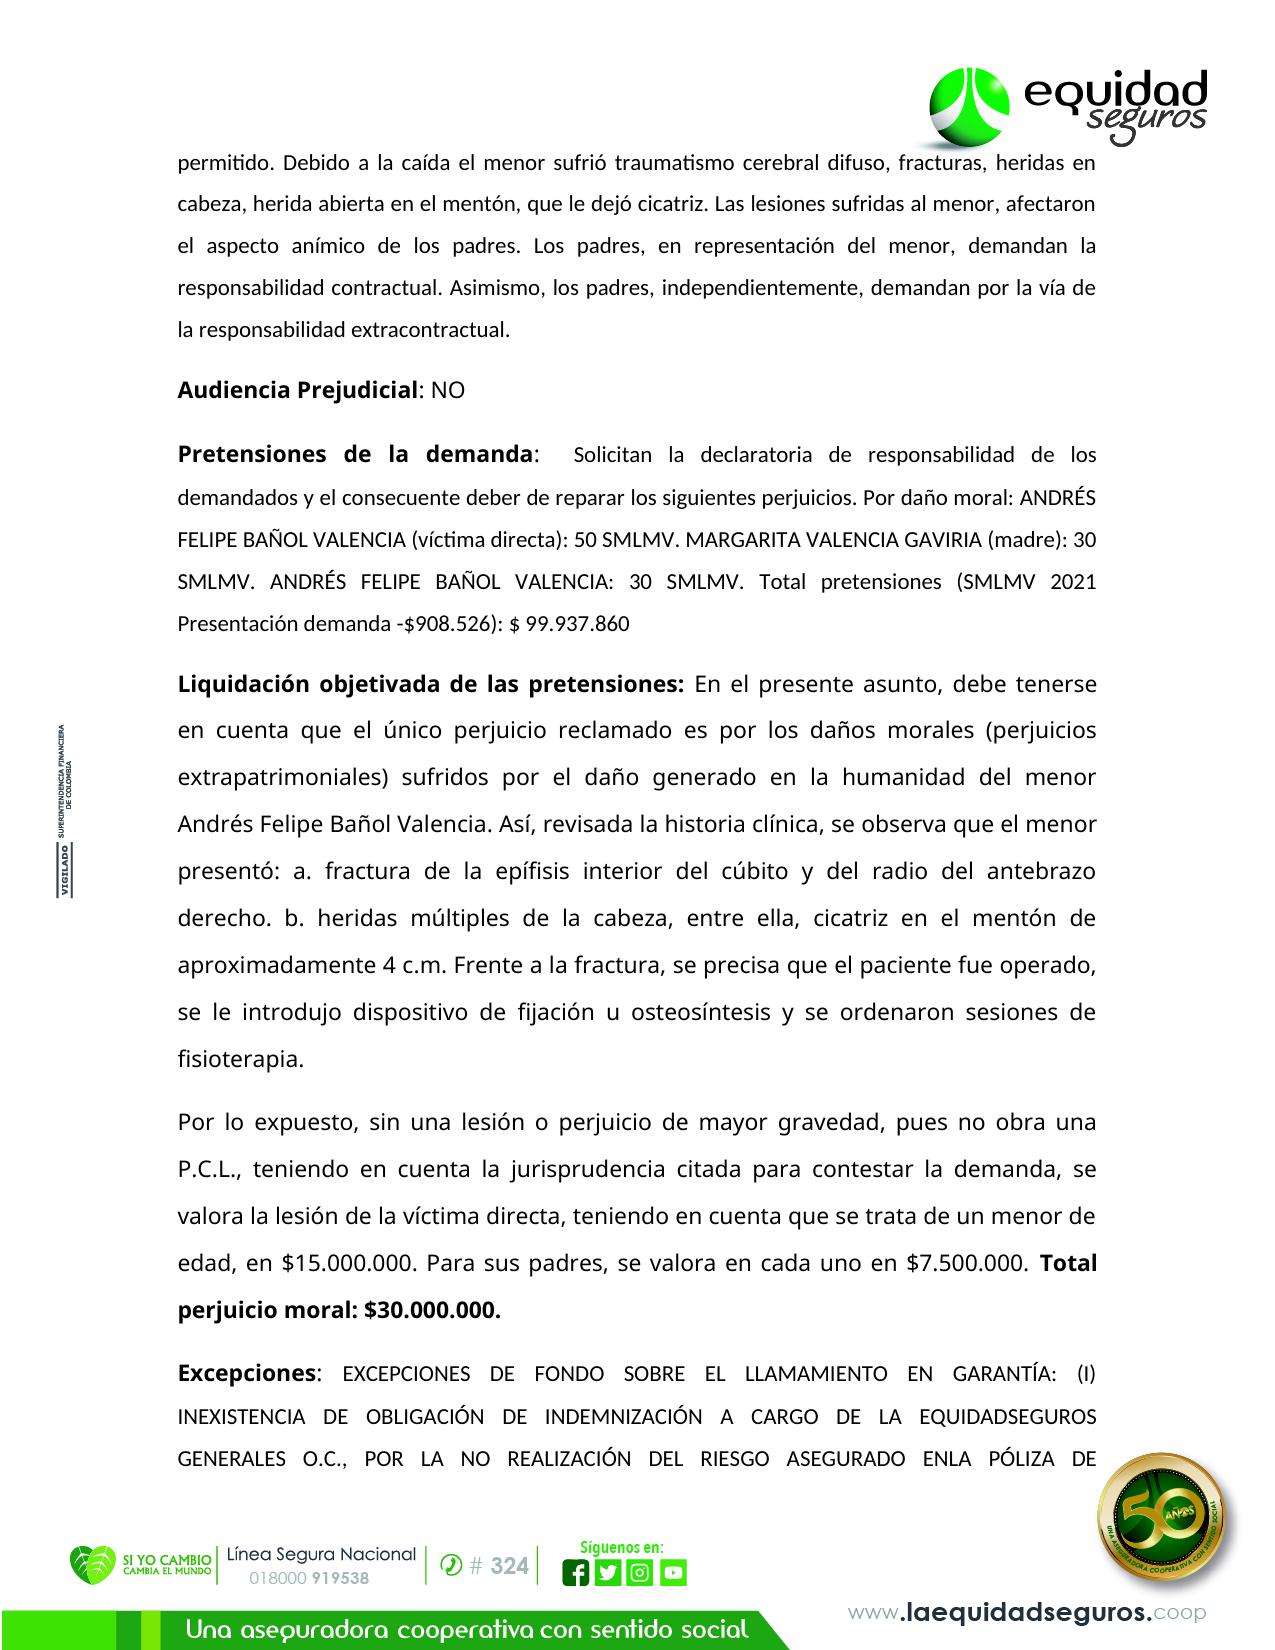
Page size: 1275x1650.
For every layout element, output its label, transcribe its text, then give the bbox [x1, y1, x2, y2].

text Excepciones: [177, 1357, 1098, 1472]
text Por lo expuesto, sin una lesión o perjuicio de mayor gravedad, pues no obra una P.C.L., teniendo en cuenta la jurisprudencia citada para contestar la demanda, se valora la lesión de la víctima directa, teniendo en cuenta que se trata de un menor de edad, en $15.000.000. Para sus padres, se valora en cada uno en $7.500.000. Total perjuicio moral: $30.000.000. [177, 1106, 1098, 1325]
text Liquidación objetivada de las pretensiones: En el presente asunto, debe tenerse en cuenta que el único perjuicio reclamado es por los daños morales (perjuicios extrapatrimoniales) sufridos por el daño generado en la humanidad del menor Andrés Felipe Bañol Valencia. Así, revisada la historia clínica, se observa que el menor presentó: a. fractura de la epífisis interior del cúbito y del radio del antebrazo derecho. b. heridas múltiples de la cabeza, entre ella, cicatriz en el mentón de aproximadamente 4 c.m. Frente a la fractura, se precisa que el paciente fue operado, se le introdujo dispositivo de fijación u osteosíntesis y se ordenaron sesiones de fisioterapia. [177, 667, 1098, 1074]
text Hechos: [177, 148, 1098, 343]
text Pretensiones de la demanda: [177, 438, 1098, 637]
text Audiencia Prejudicial: [177, 374, 1098, 405]
picture [1, 1, 1275, 1650]
